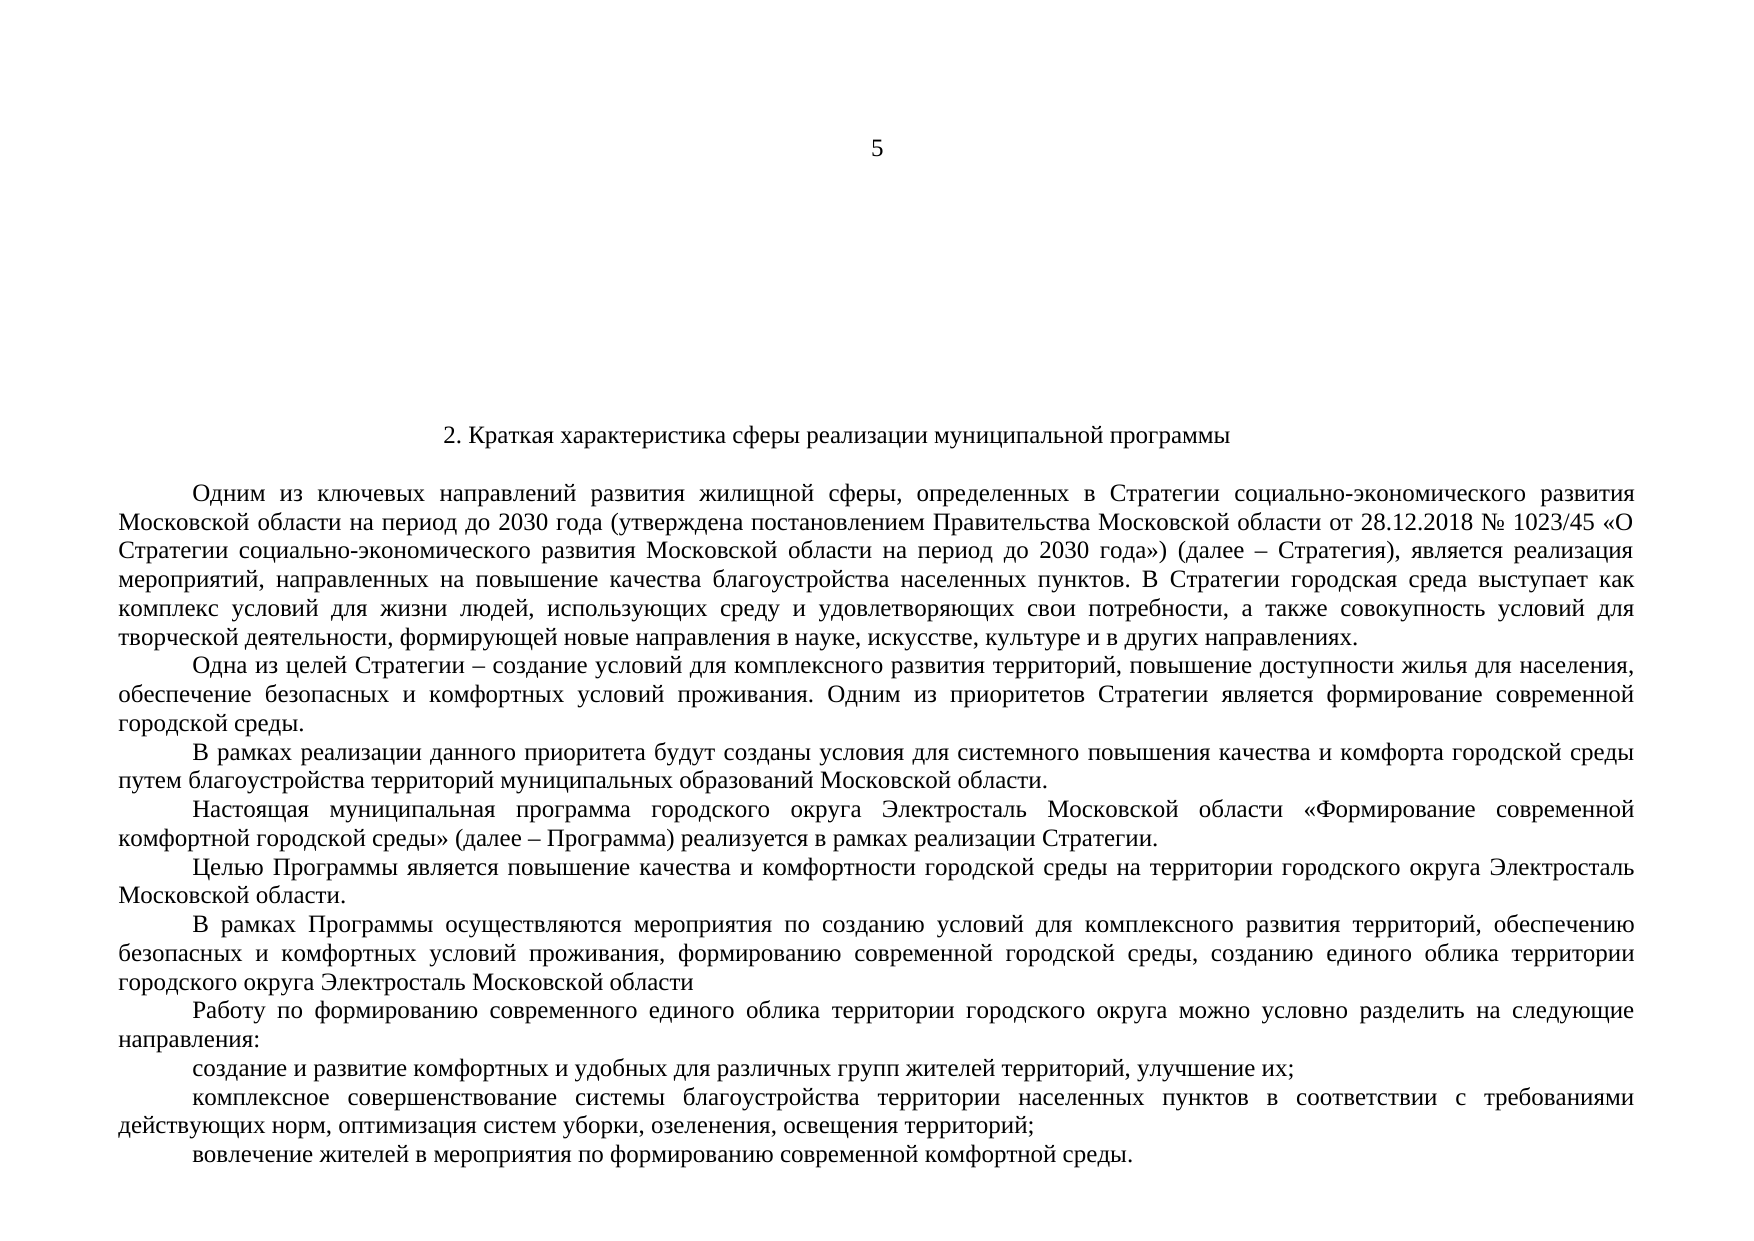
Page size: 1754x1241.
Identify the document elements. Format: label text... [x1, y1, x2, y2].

text В рамках реализации данного приоритета будут созданы условия для системного повышения качества и комфорта городской среды путем благоустройства территорий муниципальных образований Московской области. [118, 737, 1636, 794]
text 2. Краткая характеристика сферы реализации муниципальной программы [378, 420, 1636, 449]
text Целью Программы является повышение качества и комфортности городской среды на территории городского округа Электросталь Московской области. [118, 852, 1636, 909]
text комплексное совершенствование системы благоустройства территории населенных пунктов в соответствии с требованиями действующих норм, оптимизация систем уборки, озеленения, освещения территорий; [118, 1082, 1636, 1139]
text Работу по формированию современного единого облика территории городского округа можно условно разделить на следующие направления: [118, 995, 1636, 1053]
text Настоящая муниципальная программа городского округа Электросталь Московской области «Формирование современной комфортной городской среды» (далее – Программа) реализуется в рамках реализации Стратегии. [118, 794, 1636, 852]
text Одна из целей Стратегии – создание условий для комплексного развития территорий, повышение доступности жилья для населения, обеспечение безопасных и комфортных условий проживания. Одним из приоритетов Стратегии является формирование современной городской среды. [118, 650, 1636, 737]
text вовлечение жителей в мероприятия по формированию современной комфортной среды. [118, 1139, 1636, 1168]
text В рамках Программы осуществляются мероприятия по созданию условий для комплексного развития территорий, обеспечению безопасных и комфортных условий проживания, формированию современной городской среды, созданию единого облика территории городского округа Электросталь Московской области [118, 909, 1636, 995]
text создание и развитие комфортных и удобных для различных групп жителей территорий, улучшение их; [118, 1053, 1636, 1082]
text Одним из ключевых направлений развития жилищной сферы, определенных в Стратегии социально-экономического развития Московской области на период до 2030 года (утверждена постановлением Правительства Московской области от 28.12.2018 № 1023/45 «О Стратегии социально-экономического развития Московской области на период до 2030 года») (далее – Стратегия), является реализация мероприятий, направленных на повышение качества благоустройства населенных пунктов. В Стратегии городская среда выступает как комплекс условий для жизни людей, использующих среду и удовлетворяющих свои потребности, а также совокупность условий для творческой деятельности, формирующей новые направления в науке, искусстве, культуре и в других направлениях. [118, 478, 1636, 650]
